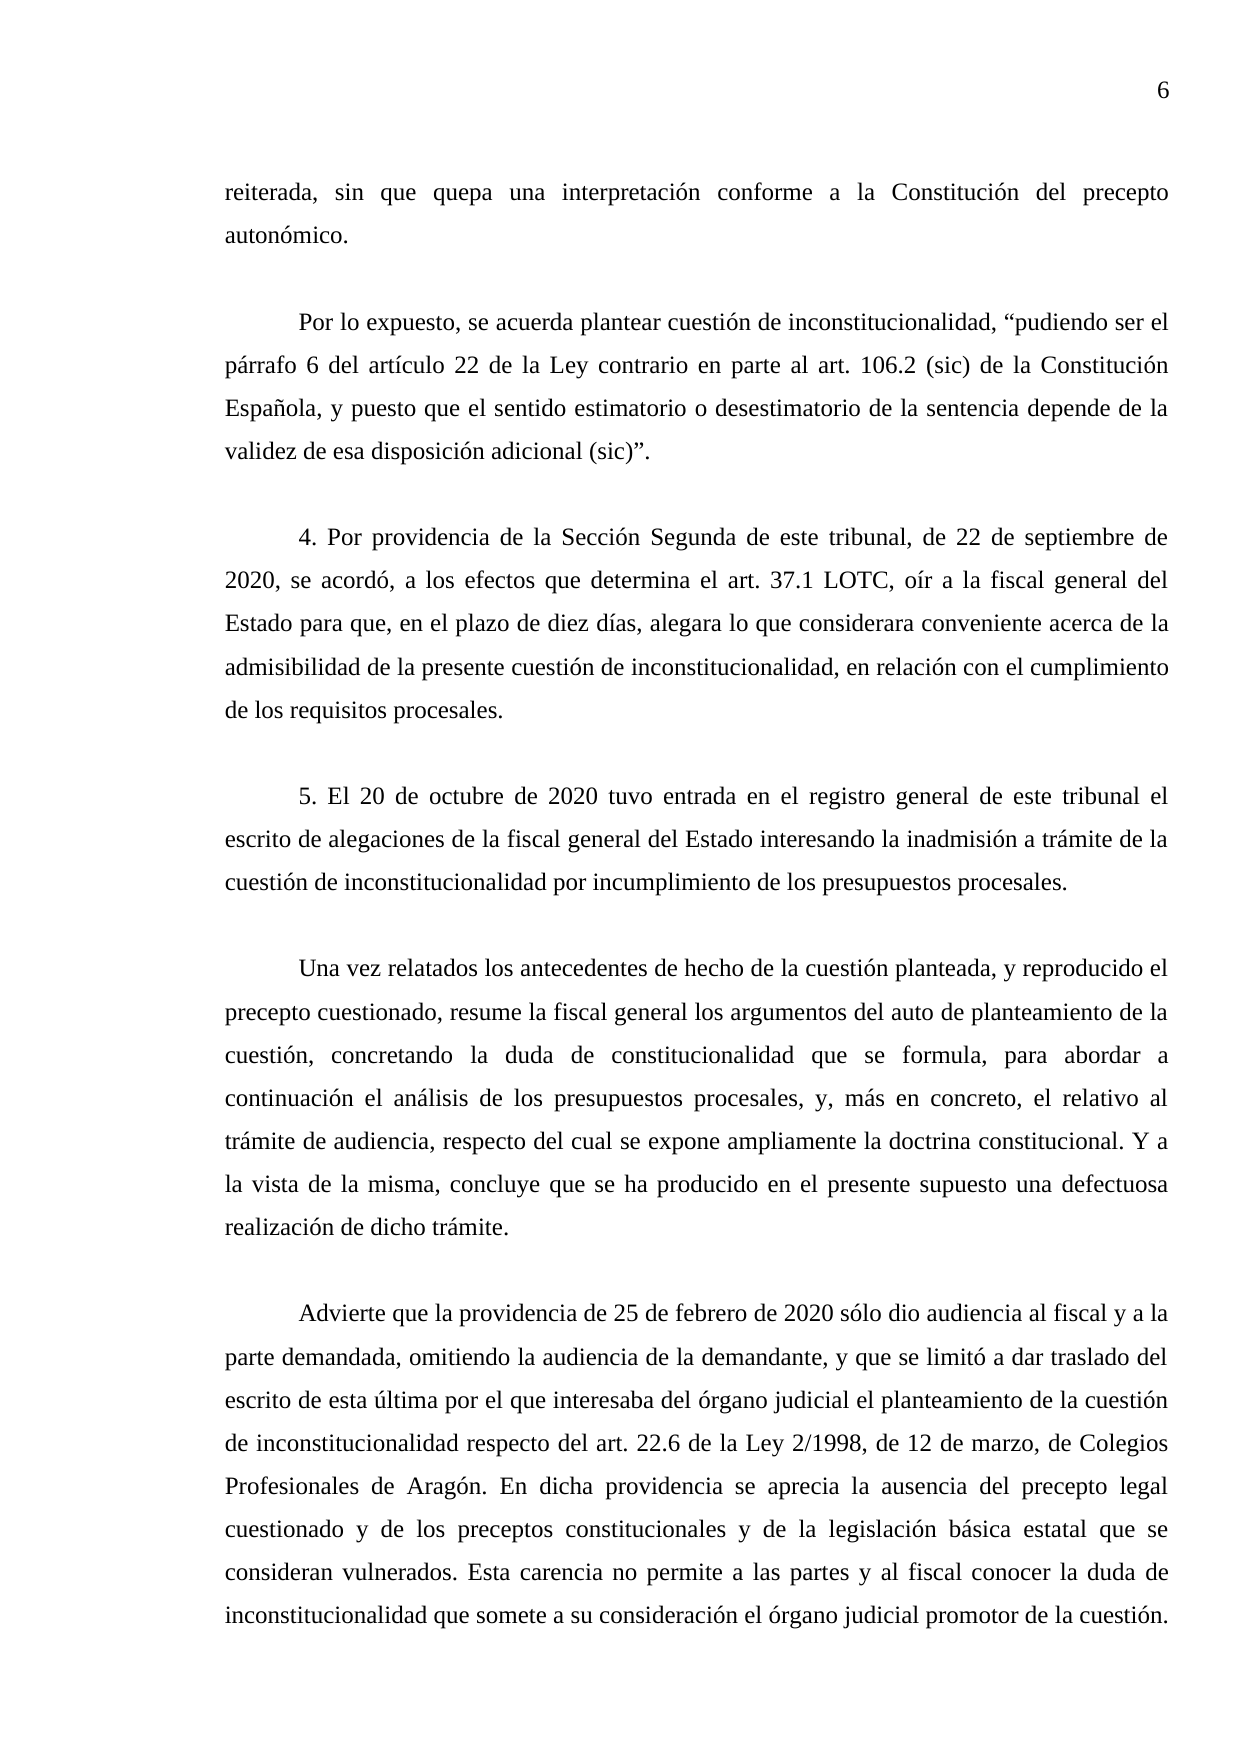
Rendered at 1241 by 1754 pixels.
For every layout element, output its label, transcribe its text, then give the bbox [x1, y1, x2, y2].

text 5. El 20 de octubre de 2020 tuvo entrada en el registro general de este tribunal el escrito de alegaciones de la fiscal general del Estado interesando la inadmisión a trámite de la cuestión de inconstitucionalidad por incumplimiento de los presupuestos procesales. [224, 781, 1169, 896]
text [224, 1298, 1169, 1629]
text 4. Por providencia de la Sección Segunda de este tribunal, de 22 de septiembre de 2020, se acordó, a los efectos que determina el art. 37.1 LOTC, oír a la fiscal general del Estado para que, en el plazo de diez días, alegara lo que considerara conveniente acerca de la admisibilidad de la presente cuestión de inconstitucionalidad, en relación con el cumplimiento de los requisitos procesales. [224, 522, 1169, 723]
text Una vez relatados los antecedentes de hecho de la cuestión planteada, y reproducido el precepto cuestionado, resume la fiscal general los argumentos del auto de planteamiento de la cuestión, concretando la duda de constitucionalidad que se formula, para abordar a continuación el análisis de los presupuestos procesales, y, más en concreto, el relativo al trámite de audiencia, respecto del cual se expone ampliamente la doctrina constitucional. Y a la vista de la misma, concluye que se ha producido en el presente supuesto una defectuosa realización de dicho trámite. [224, 953, 1169, 1241]
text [224, 177, 1169, 249]
text Por lo expuesto, se acuerda plantear cuestión de inconstitucionalidad, “pudiendo ser el párrafo 6 del artículo 22 de la Ley contrario en parte al art. 106.2 (sic) de la Constitución Española, y puesto que el sentido estimatorio o desestimatorio de la sentencia depende de la validez de esa disposición adicional (sic)”. [224, 307, 1169, 465]
